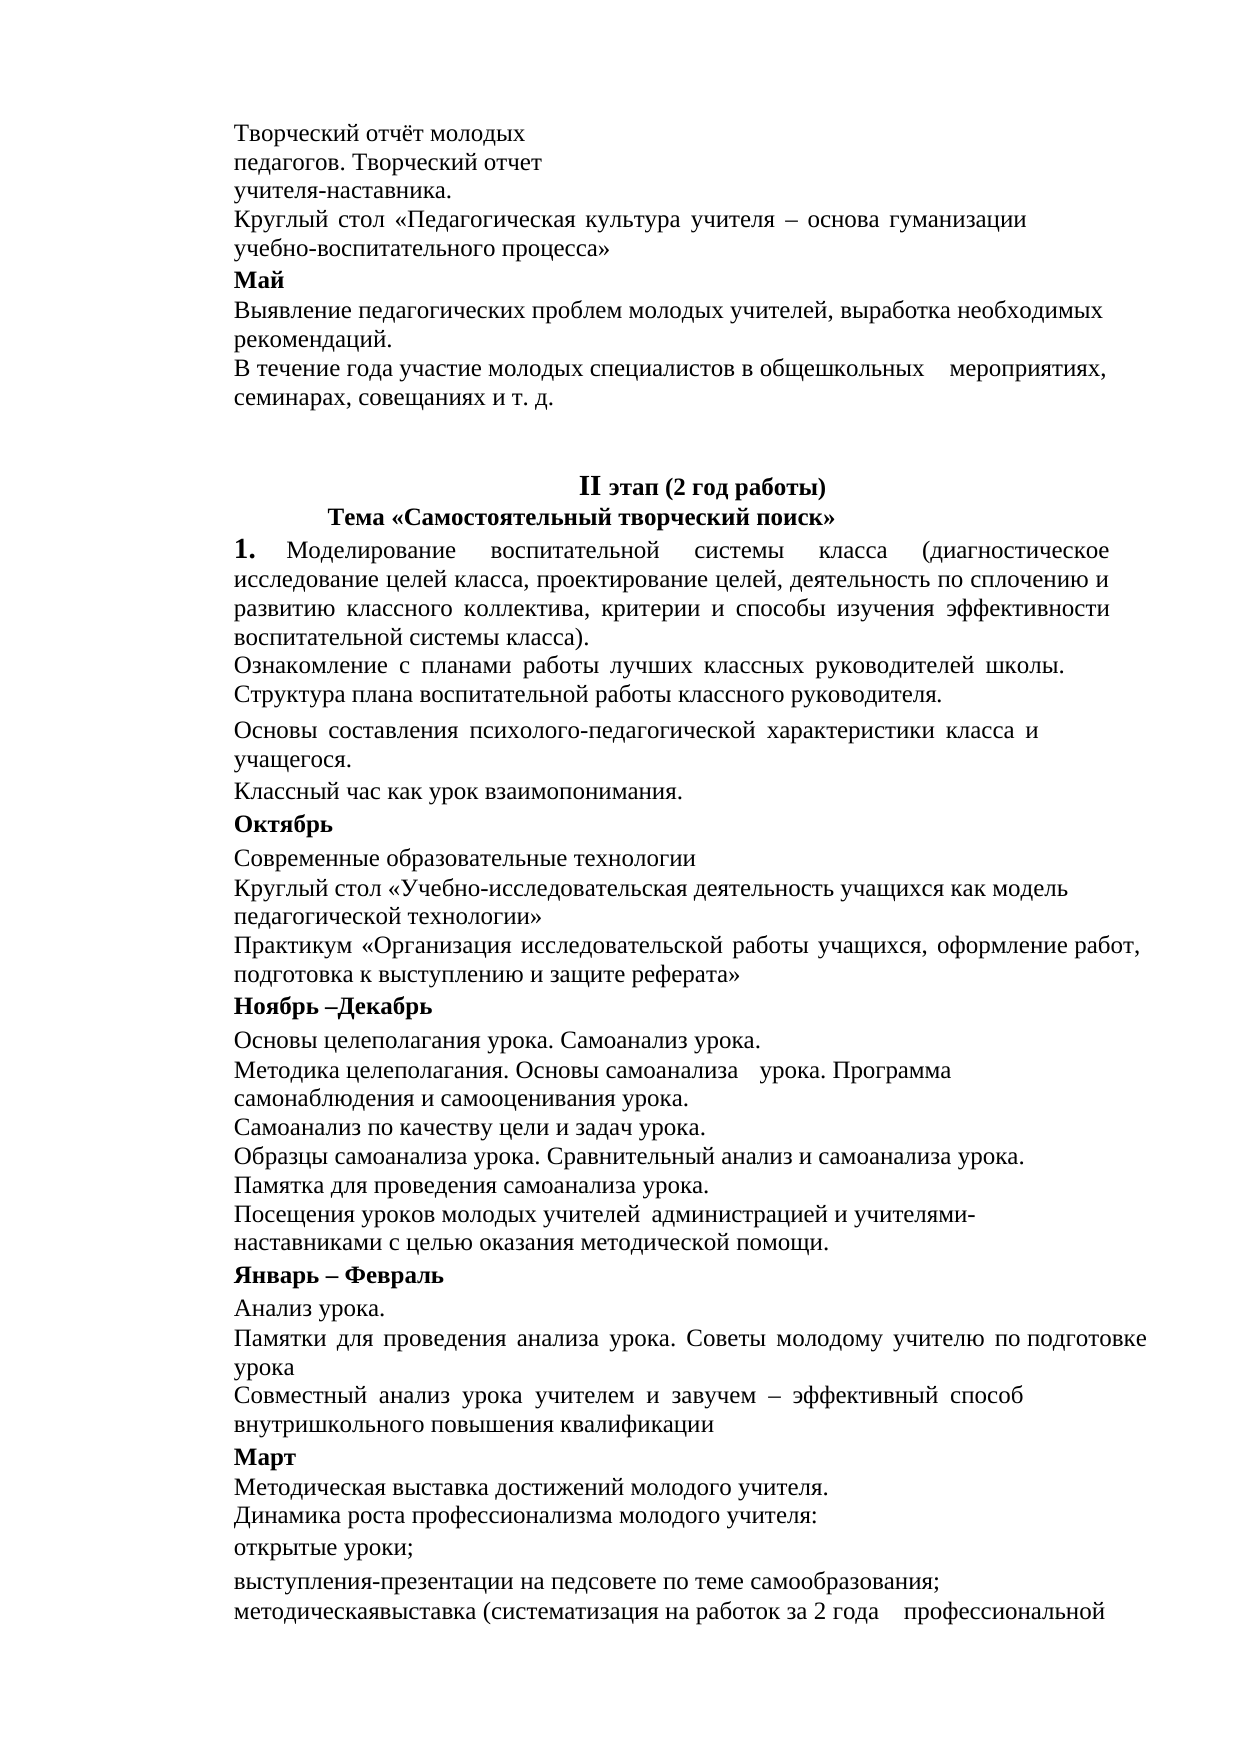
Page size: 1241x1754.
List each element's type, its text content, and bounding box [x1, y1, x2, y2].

text Творческий отчёт молодых педагогов. Творческий отчет учителя-наставника. [234, 118, 619, 204]
text Октябрь [234, 806, 1152, 839]
text открытые уроки; [234, 1529, 1152, 1562]
text Совместный анализ урока учителем и завучем – эффективный способ внутришкольного повышения квалификации [234, 1381, 1152, 1438]
text выступления-презентации на педсовете по теме самообразования; [234, 1562, 1152, 1596]
text Анализ урока. [234, 1290, 1152, 1323]
text Тема «Самостоятельный творческий поиск» [234, 502, 1122, 531]
list этап (2 год работы) [234, 468, 1122, 502]
text Современные образовательные технологии [234, 839, 1152, 873]
text Памятки для проведения анализа урока. Советы молодому учителю по подготовке урока [234, 1323, 1152, 1381]
text Посещения уроков молодых учителей администрацией и учителями-наставниками с целью оказания методической помощи. [234, 1199, 1110, 1256]
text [234, 1596, 1109, 1624]
text Образцы самоанализа урока. Сравнительный анализ и самоанализа урока. Памятка для проведения самоанализа урока. [234, 1141, 1109, 1199]
text Самоанализ по качеству цели и задач урока. [234, 1112, 1152, 1141]
text Основы составления психолого-педагогической характеристики класса и учащегося. [234, 715, 1152, 773]
text Ноябрь –Декабрь [234, 988, 1152, 1021]
text Классный час как урок взаимопонимания. [234, 773, 1152, 806]
text Основы целеполагания урока. Самоанализ урока. [234, 1021, 1152, 1055]
text Январь – Февраль [234, 1256, 1152, 1290]
text Май [234, 262, 1152, 295]
text Выявление педагогических проблем молодых учителей, выработка необходимых рекомендаций. [234, 295, 1109, 353]
text В течение года участие молодых специалистов в общешкольных мероприятиях, семинарах, совещаниях и т. д. [234, 353, 1109, 410]
text Круглый стол «Учебно-исследовательская деятельность учащихся как модель педагогической технологии» [234, 873, 1110, 930]
text Круглый стол «Педагогическая культура учителя – основа гуманизации учебно-воспитательного процесса» [234, 204, 1109, 262]
text Методическая выставка достижений молодого учителя. Динамика роста профессионализма молодого учителя: [234, 1472, 831, 1529]
text Методика целеполагания. Основы самоанализа урока. Программа самонаблюдения и самооценивания урока. [234, 1055, 1109, 1112]
text Март [234, 1438, 1152, 1472]
list Моделирование воспитательной системы класса (диагностическое исследование целей класса, проектирование целей, деятельность по сплочению и развитию классного коллектива, критерии и способы изучения эффективности воспитательной системы класса). [234, 531, 1110, 651]
text Ознакомление с планами работы лучших классных руководителей школы. Структура плана воспитательной работы классного руководителя. [234, 651, 1066, 708]
text Практикум «Организация исследовательской работы учащихся, оформление работ, подготовка к выступлению и защите реферата» [234, 930, 1152, 988]
